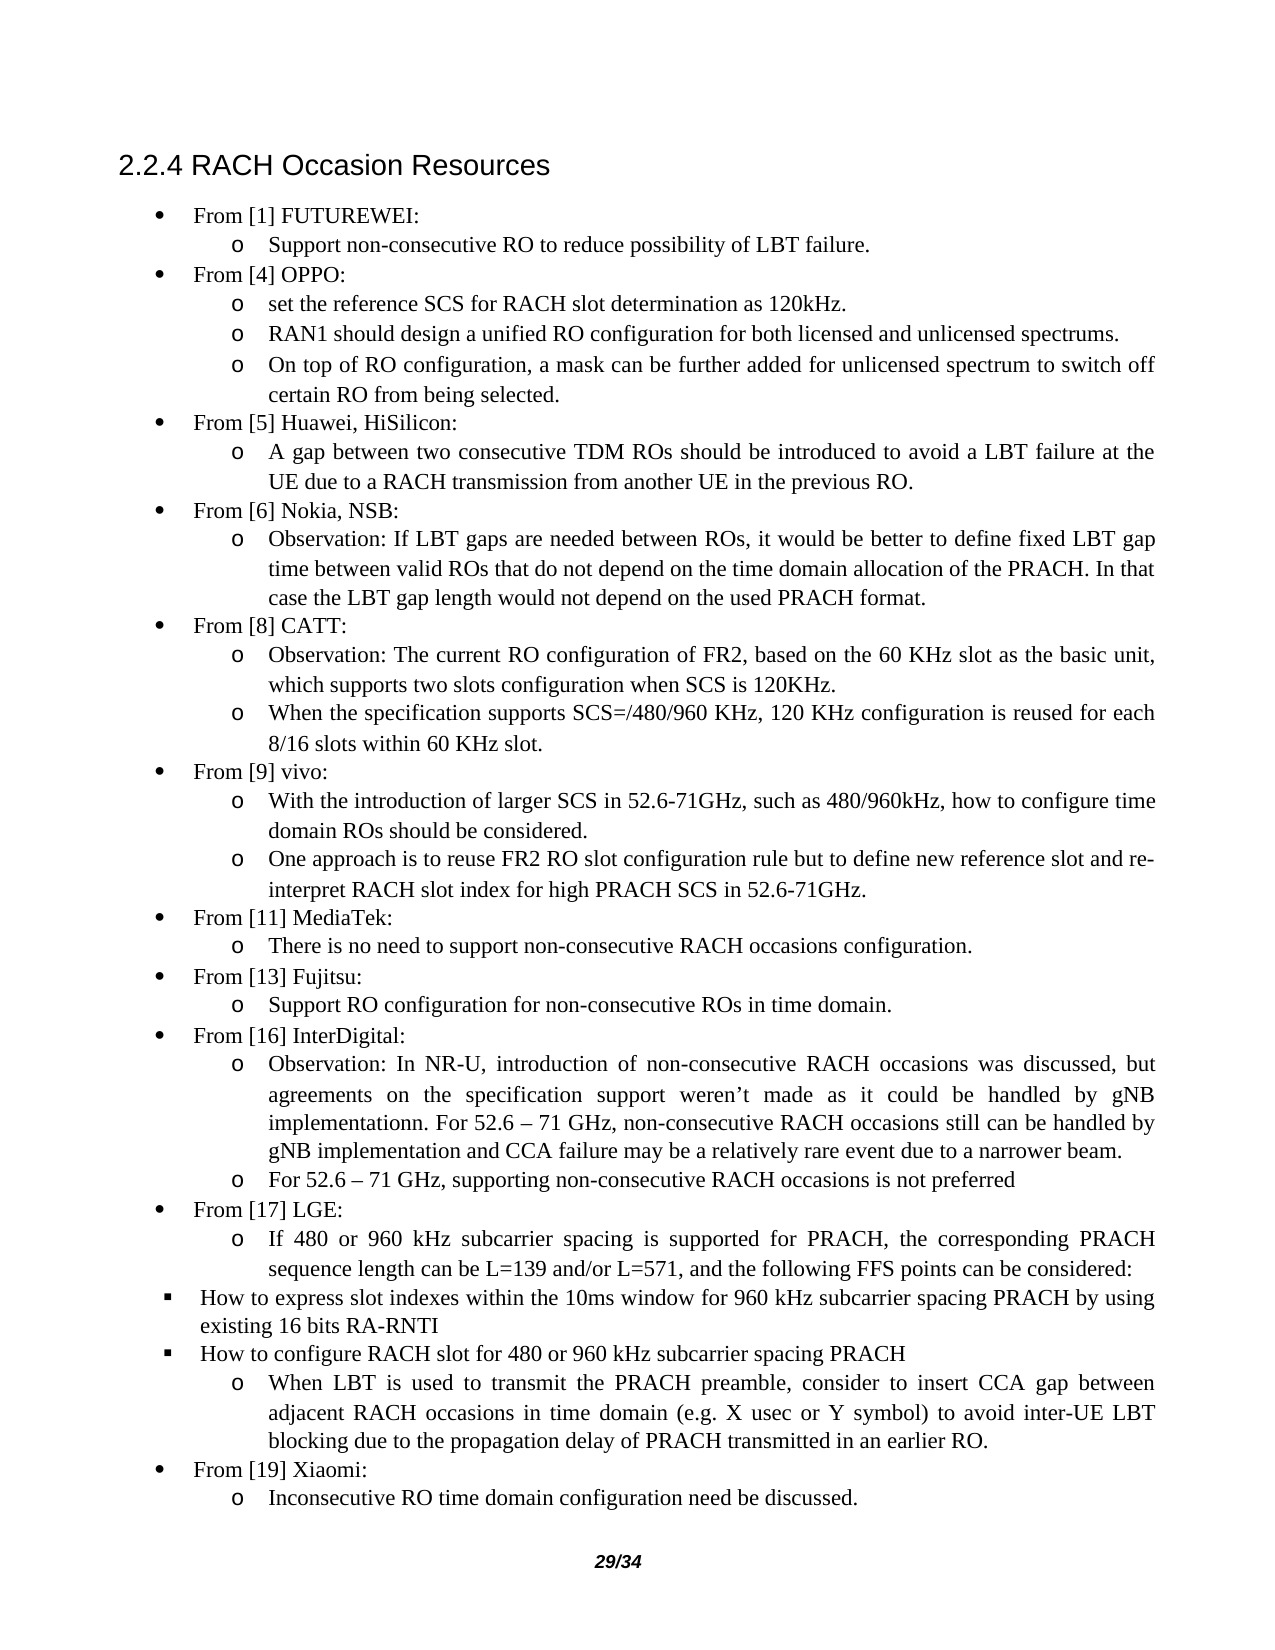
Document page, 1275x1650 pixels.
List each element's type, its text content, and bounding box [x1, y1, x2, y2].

list From [1] FUTUREWEI: [156, 203, 1157, 229]
list With the introduction of larger SCS in 52.6-71GHz, such as 480/960kHz, how to configure time domain ROs should be considered. [231, 787, 1157, 843]
list From [13] Fujitsu: [156, 963, 1157, 989]
list A gap between two consecutive TDM ROs should be introduced to avoid a LBT failure at the UE due to a RACH transmission from another UE in the previous RO. [231, 438, 1157, 494]
list From [5] Huawei, HiSilicon: [156, 409, 1157, 436]
list From [19] Xiaomi: [156, 1456, 1157, 1482]
list How to configure RACH slot for 480 or 960 kHz subcarrier spacing PRACH [162, 1340, 1157, 1367]
list Support non-consecutive RO to reduce possibility of LBT failure. [231, 231, 1157, 259]
list set the reference SCS for RACH slot determination as 120kHz. [231, 290, 1157, 318]
list Observation: In NR-U, introduction of non-consecutive RACH occasions was discussed, but agreements on the specification support weren’t made as it could be handled by gNB implementationn. For 52.6 – 71 GHz, non-consecutive RACH occasions still can be handled by gNB implementation and CCA failure may be a relatively rare event due to a narrower beam. [231, 1050, 1157, 1164]
list From [17] LGE: [156, 1196, 1157, 1223]
list RAN1 should design a unified RO configuration for both licensed and unlicensed spectrums. [231, 320, 1157, 348]
list One approach is to reuse FR2 RO slot configuration rule but to define new reference slot and re-interpret RACH slot index for high PRACH SCS in 52.6-71GHz. [231, 845, 1157, 902]
list For 52.6 – 71 GHz, supporting non-consecutive RACH occasions is not preferred [231, 1166, 1157, 1194]
list Observation: The current RO configuration of FR2, based on the 60 KHz slot as the basic unit, which supports two slots configuration when SCS is 120KHz. [231, 641, 1157, 697]
list How to express slot indexes within the 10ms window for 960 kHz subcarrier spacing PRACH by using existing 16 bits RA-RNTI [162, 1283, 1157, 1338]
subtitle 2.2.4 RACH Occasion Resources [118, 148, 1157, 181]
list On top of RO configuration, a mask can be further added for unlicensed spectrum to switch off certain RO from being selected. [231, 351, 1157, 407]
list Observation: If LBT gaps are needed between ROs, it would be better to define fixed LBT gap time between valid ROs that do not depend on the time domain allocation of the PRACH. In that case the LBT gap length would not depend on the used PRACH format. [231, 525, 1157, 610]
list When the specification supports SCS=/480/960 KHz, 120 KHz configuration is reused for each 8/16 slots within 60 KHz slot. [231, 699, 1157, 756]
list Support RO configuration for non-consecutive ROs in time domain. [231, 991, 1157, 1020]
list From [4] OPPO: [156, 261, 1157, 288]
list If 480 or 960 kHz subcarrier spacing is supported for PRACH, the corresponding PRACH sequence length can be L=139 and/or L=571, and the following FFS points can be considered: [231, 1225, 1157, 1281]
list Inconsecutive RO time domain configuration need be discussed. [231, 1484, 1157, 1513]
list From [6] Nokia, NSB: [156, 497, 1157, 523]
list From [8] CATT: [156, 612, 1157, 639]
list From [9] vivo: [156, 758, 1157, 784]
list From [11] MediaTek: [156, 904, 1157, 931]
list There is no need to support non-consecutive RACH occasions configuration. [231, 933, 1157, 961]
list When LBT is used to transmit the PRACH preamble, consider to insert CCA gap between adjacent RACH occasions in time domain (e.g. X usec or Y symbol) to avoid inter-UE LBT blocking due to the propagation delay of PRACH transmitted in an earlier RO. [231, 1369, 1157, 1454]
list From [16] InterDigital: [156, 1022, 1157, 1048]
